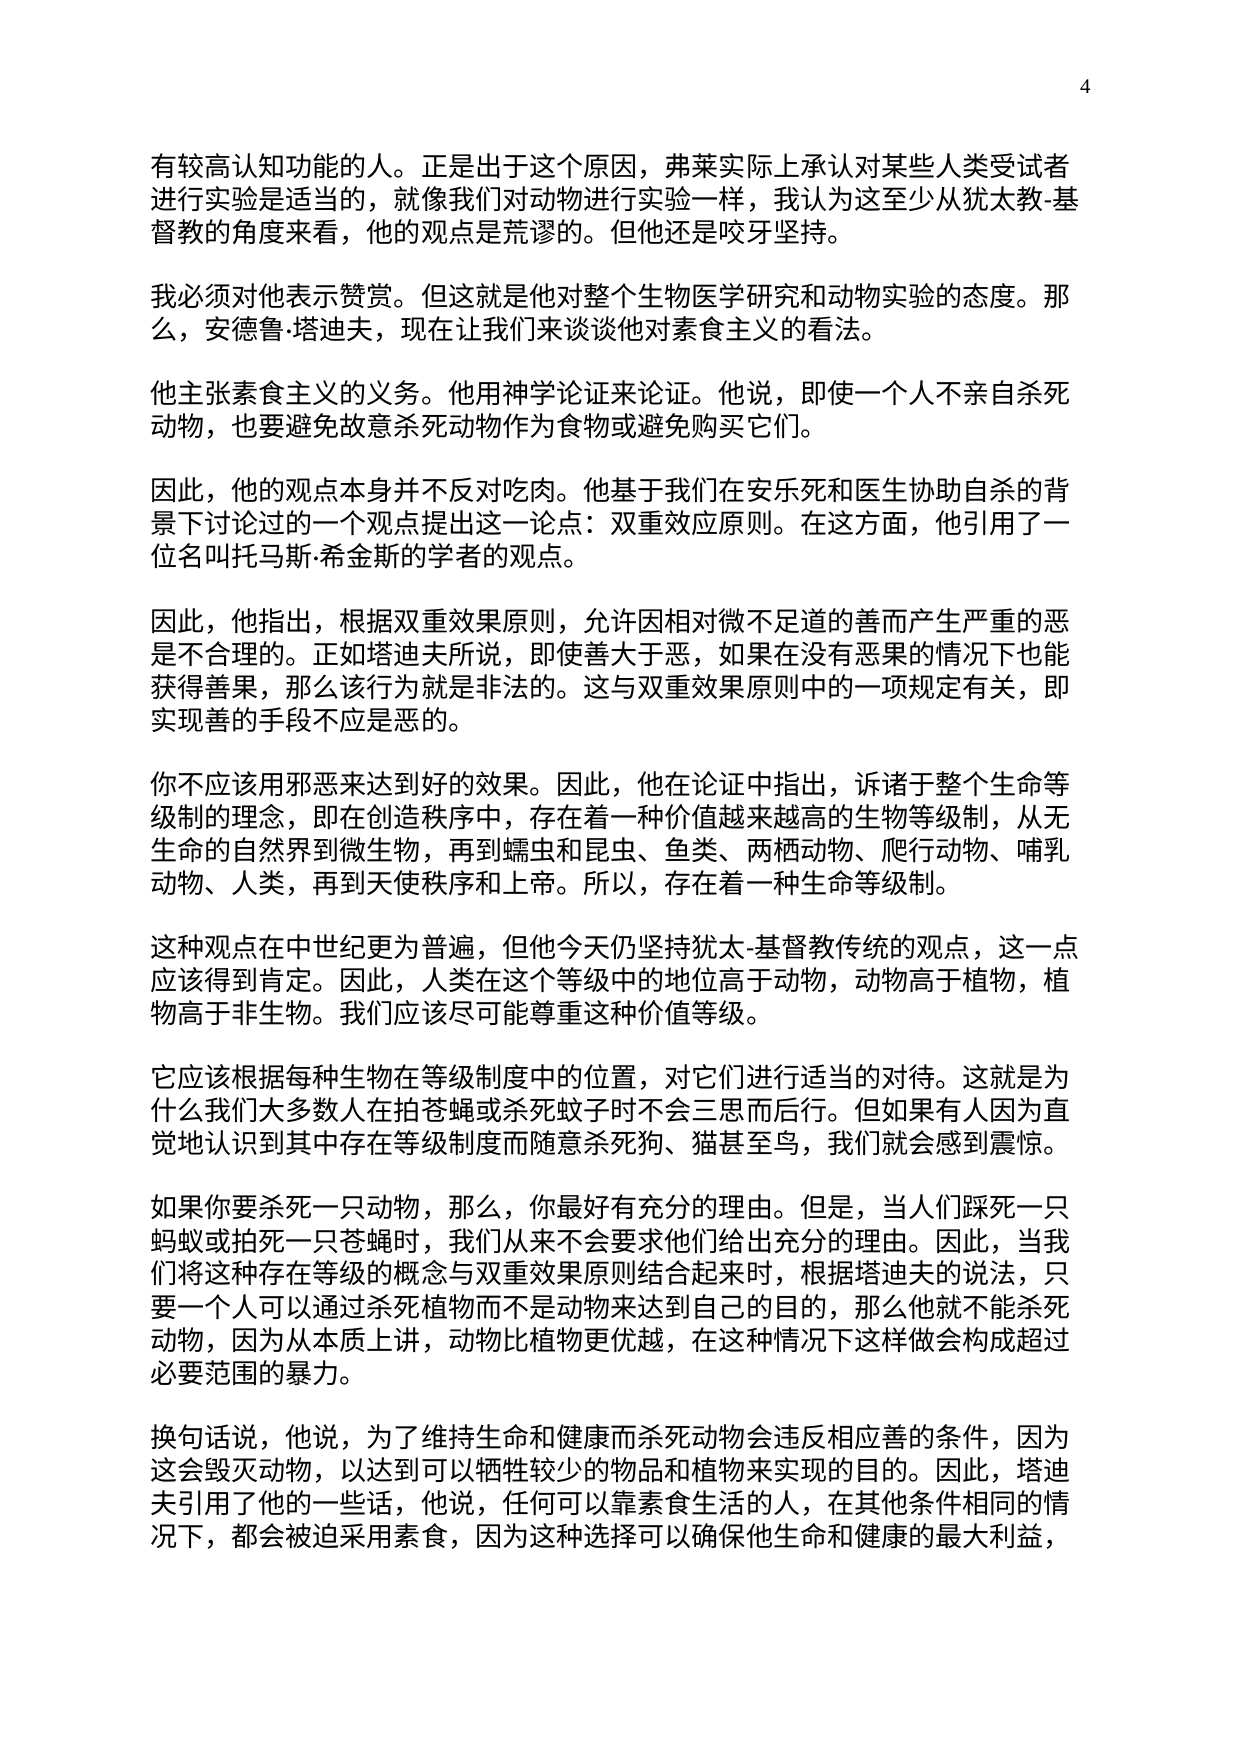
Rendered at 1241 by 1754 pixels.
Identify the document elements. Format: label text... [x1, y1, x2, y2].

text 他主张素食主义的义务。他用神学论证来论证。他说，即使一个人不亲自杀死动物，也要避免故意杀死动物作为食物或避免购买它们。 [150, 377, 1090, 443]
text 你不应该用邪恶来达到好的效果。因此，他在论证中指出，诉诸于整个生命等级制的理念，即在创造秩序中，存在着一种价值越来越高的生物等级制，从无生命的自然界到微生物，再到蠕虫和昆虫、鱼类、两栖动物、爬行动物、哺乳动物、人类，再到天使秩序和上帝。所以，存在着一种生命等级制。 [150, 768, 1090, 900]
text 因此，他指出，根据双重效果原则，允许因相对微不足道的善而产生严重的恶是不合理的。正如塔迪夫所说，即使善大于恶，如果在没有恶果的情况下也能获得善果，那么该行为就是非法的。这与双重效果原则中的一项规定有关，即实现善的手段不应是恶的。 [150, 605, 1090, 737]
text 它应该根据每种生物在等级制度中的位置，对它们进行适当的对待。这就是为什么我们大多数人在拍苍蝇或杀死蚊子时不会三思而后行。但如果有人因为直觉地认识到其中存在等级制度而随意杀死狗、猫甚至鸟，我们就会感到震惊。 [150, 1061, 1090, 1161]
text 这种观点在中世纪更为普遍，但他今天仍坚持犹太-基督教传统的观点，这一点应该得到肯定。因此，人类在这个等级中的地位高于动物，动物高于植物，植物高于非生物。我们应该尽可能尊重这种价值等级。 [150, 931, 1090, 1030]
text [150, 150, 1090, 249]
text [150, 1421, 1090, 1553]
text 如果你要杀死一只动物，那么，你最好有充分的理由。但是，当人们踩死一只蚂蚁或拍死一只苍蝇时，我们从来不会要求他们给出充分的理由。因此，当我们将这种存在等级的概念与双重效果原则结合起来时，根据塔迪夫的说法，只要一个人可以通过杀死植物而不是动物来达到自己的目的，那么他就不能杀死动物，因为从本质上讲，动物比植物更优越，在这种情况下这样做会构成超过必要范围的暴力。 [150, 1192, 1090, 1390]
text 因此，他的观点本身并不反对吃肉。他基于我们在安乐死和医生协助自杀的背景下讨论过的一个观点提出这一论点：双重效应原则。在这方面，他引用了一位名叫托马斯·希金斯的学者的观点。 [150, 474, 1090, 574]
text 我必须对他表示赞赏。但这就是他对整个生物医学研究和动物实验的态度。那么，安德鲁·塔迪夫，现在让我们来谈谈他对素食主义的看法。 [150, 280, 1090, 346]
